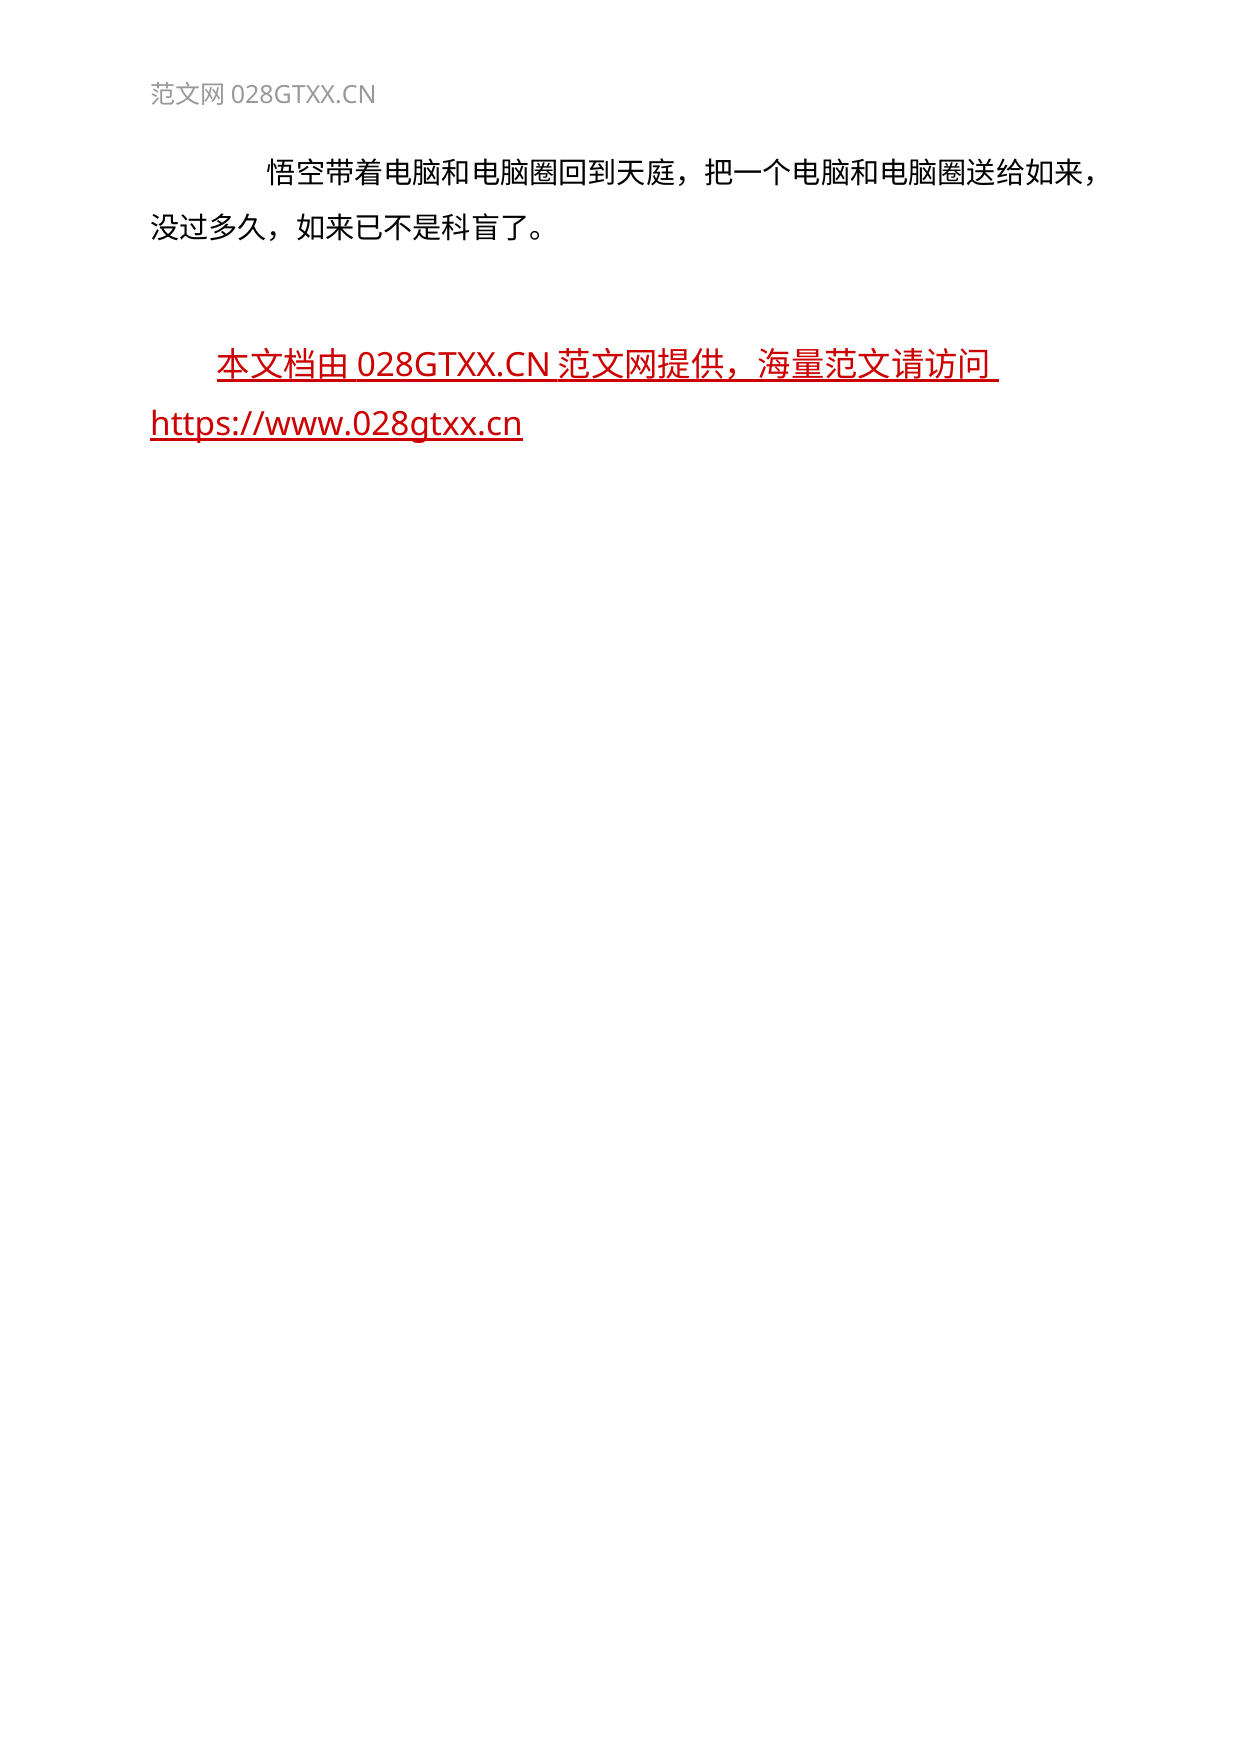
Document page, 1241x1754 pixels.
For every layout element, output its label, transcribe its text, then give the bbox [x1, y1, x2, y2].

text 悟空带着电脑和电脑圈回到天庭，把一个电脑和电脑圈送给如来，没过多久，如来已不是科盲了。 [150, 150, 1090, 247]
text 本文档由028GTXX.CN范文网提供，海量范文请访问 https://www.028gtxx.cn [150, 338, 1090, 445]
